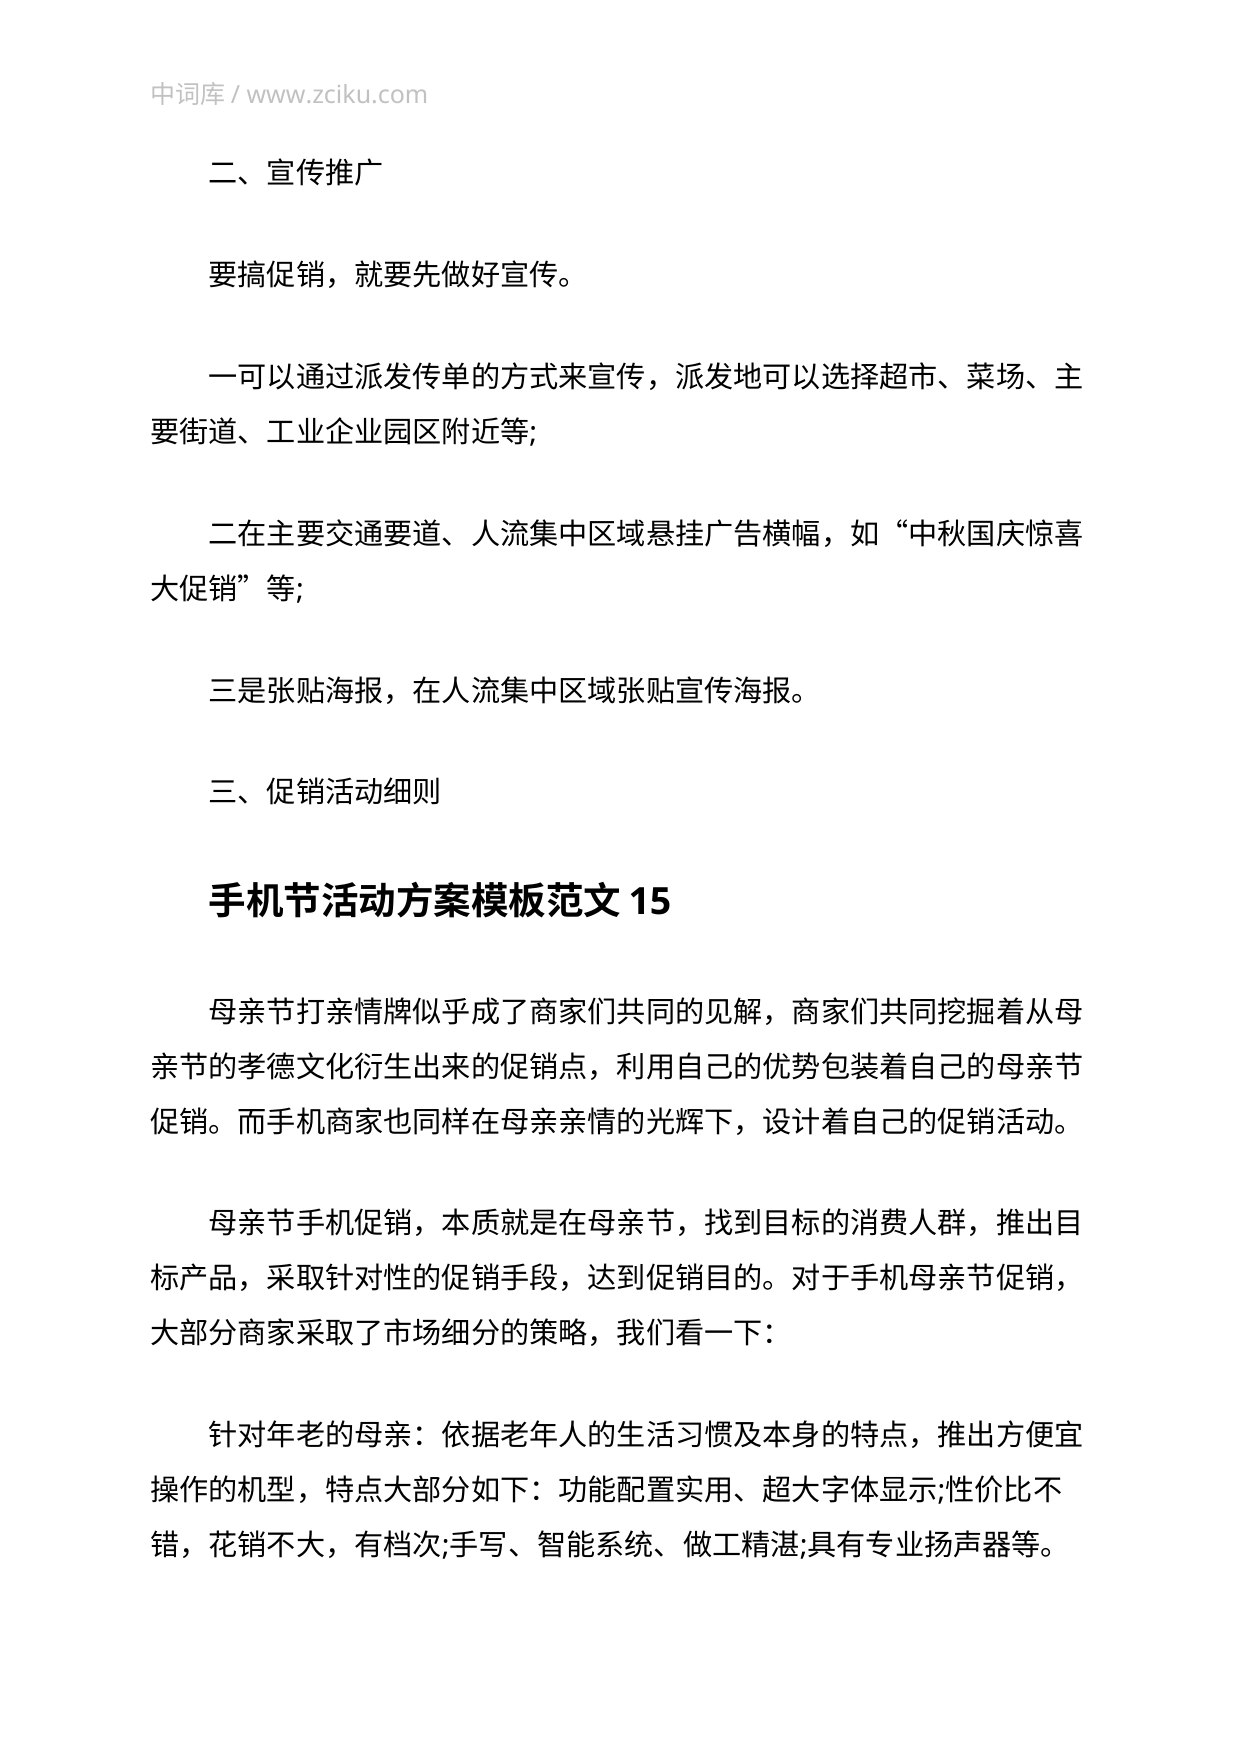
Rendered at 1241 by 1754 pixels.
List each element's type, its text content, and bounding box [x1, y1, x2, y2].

text 三是张贴海报，在人流集中区域张贴宣传海报。 [150, 667, 1090, 709]
text 一可以通过派发传单的方式来宣传，派发地可以选择超市、菜场、主要街道、工业企业园区附近等; [150, 353, 1090, 451]
text 三、促销活动细则 [150, 769, 1090, 811]
text 手机节活动方案模板范文15 [150, 871, 1090, 925]
text 要搞促销，就要先做好宣传。 [150, 252, 1090, 294]
text 针对年老的母亲：依据老年人的生活习惯及本身的特点，推出方便宜操作的机型，特点大部分如下：功能配置实用、超大字体显示;性价比不错，花销不大，有档次;手写、智能系统、做工精湛;具有专业扬声器等。 [150, 1412, 1090, 1564]
text 母亲节手机促销，本质就是在母亲节，找到目标的消费人群，推出目标产品，采取针对性的促销手段，达到促销目的。对于手机母亲节促销，大部分商家采取了市场细分的策略，我们看一下： [150, 1200, 1090, 1352]
text 二、宣传推广 [150, 150, 1090, 192]
text 母亲节打亲情牌似乎成了商家们共同的见解，商家们共同挖掘着从母亲节的孝德文化衍生出来的促销点，利用自己的优势包装着自己的母亲节促销。而手机商家也同样在母亲亲情的光辉下，设计着自己的促销活动。 [150, 988, 1090, 1141]
text 二在主要交通要道、人流集中区域悬挂广告横幅，如“中秋国庆惊喜大促销”等; [150, 510, 1090, 608]
